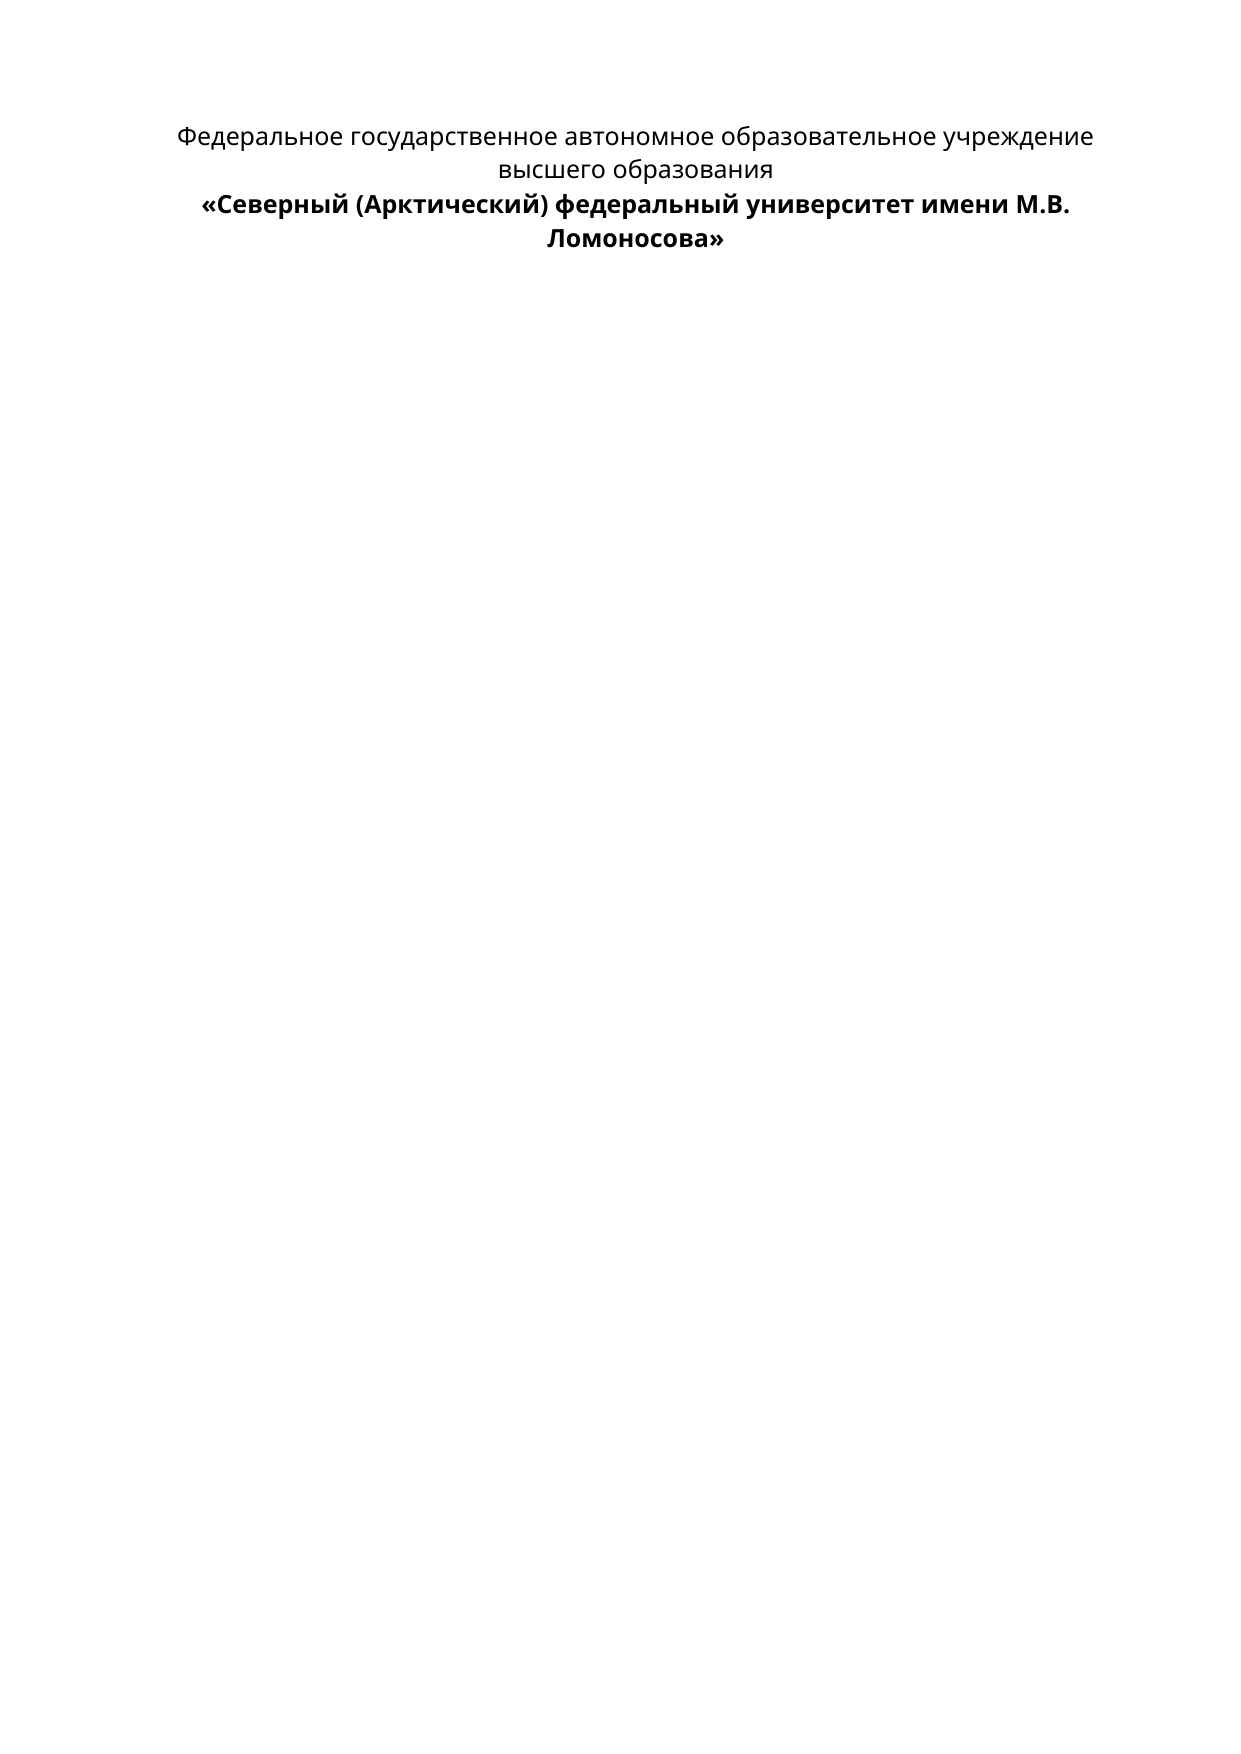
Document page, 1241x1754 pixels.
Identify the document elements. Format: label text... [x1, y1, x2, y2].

text Федеральное государственное автономное образовательное учреждение [118, 118, 1153, 152]
text высшего образования [118, 152, 1153, 186]
text «Северный (Арктический) федеральный университет имени М.В. Ломоносова» [118, 186, 1153, 254]
